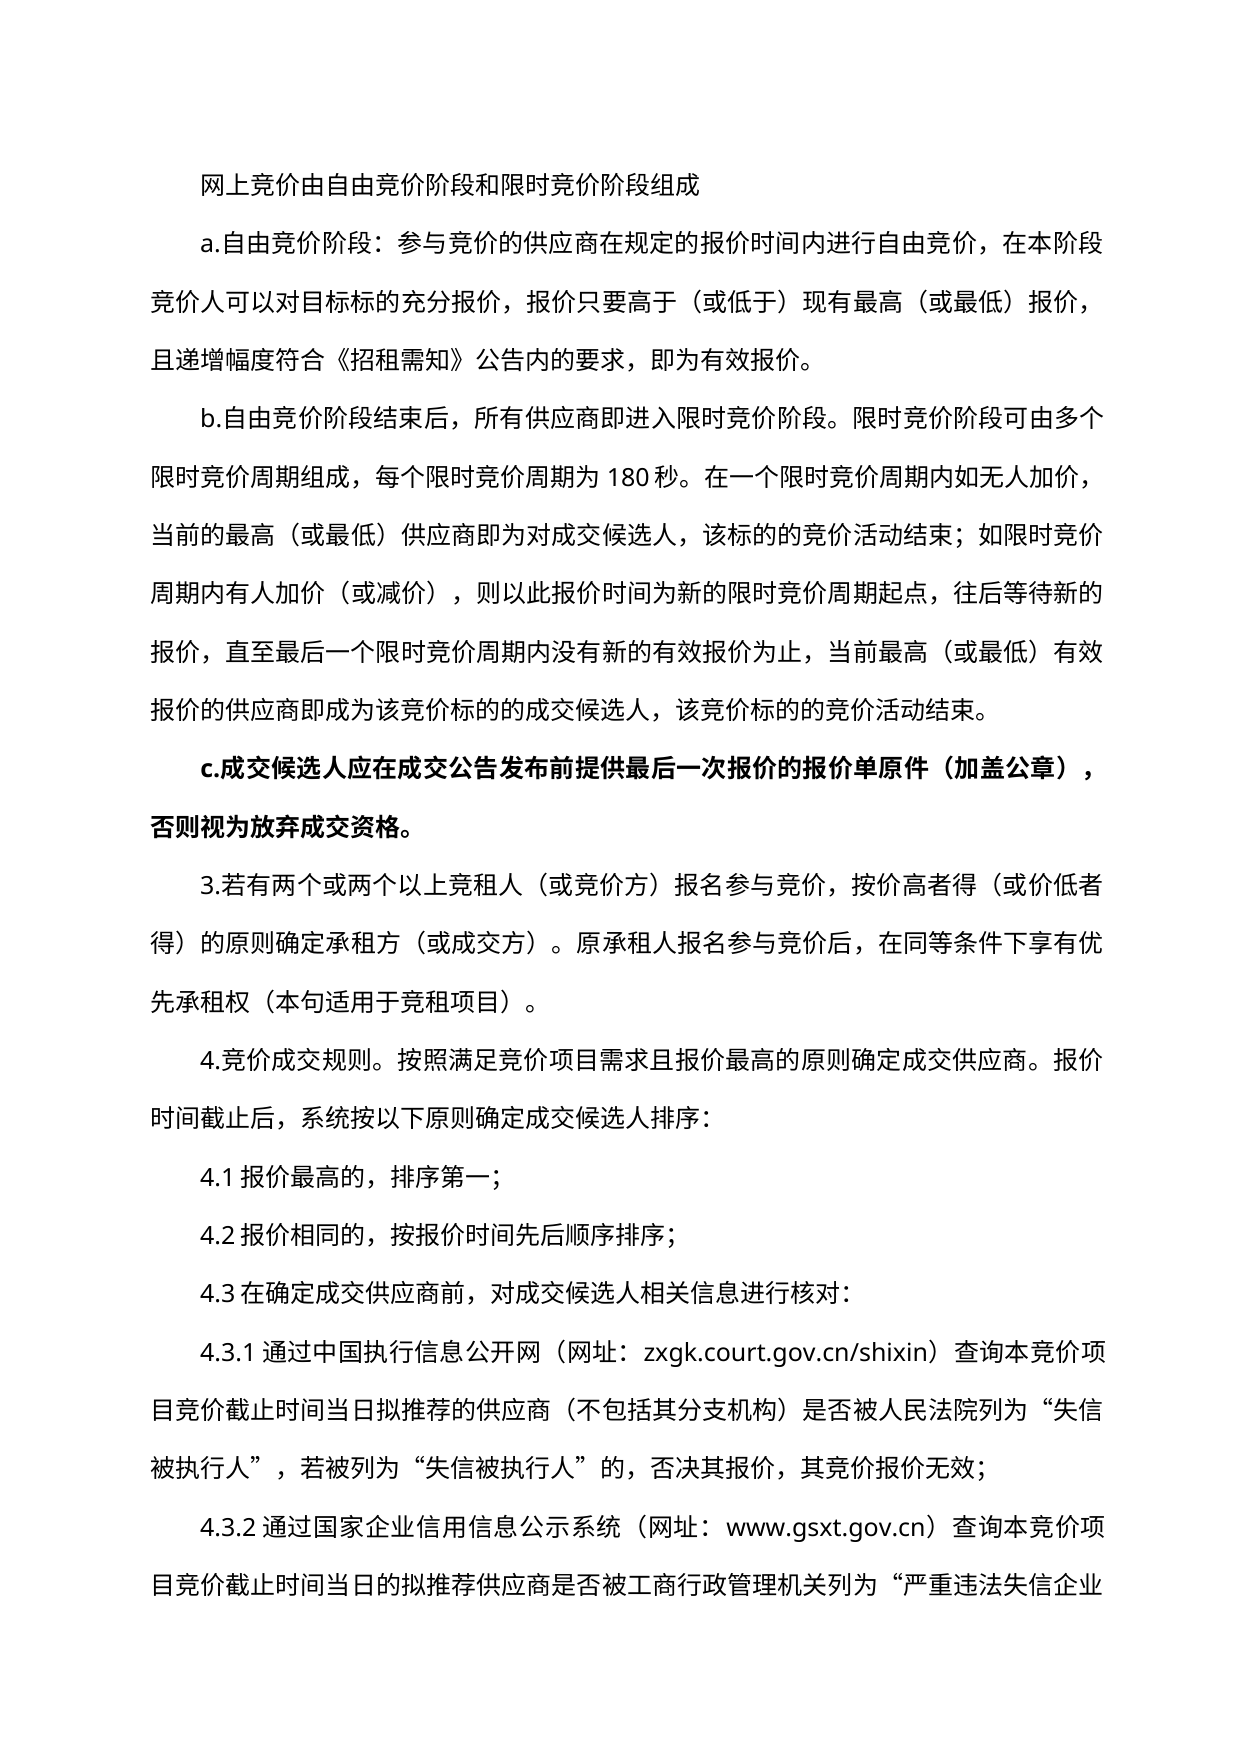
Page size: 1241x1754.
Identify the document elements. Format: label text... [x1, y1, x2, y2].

text c.成交候选人应在成交公告发布前提供最后一次报价的报价单原件（加盖公章），否则视为放弃成交资格。 [150, 731, 1106, 848]
text 4.3.1通过中国执行信息公开网（网址：zxgk.court.gov.cn/shixin）查询本竞价项目竞价截止时间当日拟推荐的供应商（不包括其分支机构）是否被人民法院列为“失信被执行人”，若被列为“失信被执行人”的，否决其报价，其竞价报价无效； [150, 1314, 1106, 1489]
text 4.竞价成交规则。按照满足竞价项目需求且报价最高的原则确定成交供应商。报价时间截止后，系统按以下原则确定成交候选人排序： [150, 1023, 1106, 1139]
text 4.1报价最高的，排序第一； [150, 1139, 1106, 1198]
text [150, 1489, 1106, 1606]
text b.自由竞价阶段结束后，所有供应商即进入限时竞价阶段。限时竞价阶段可由多个限时竞价周期组成，每个限时竞价周期为180秒。在一个限时竞价周期内如无人加价，当前的最高（或最低）供应商即为对成交候选人，该标的的竞价活动结束；如限时竞价周期内有人加价（或减价），则以此报价时间为新的限时竞价周期起点，往后等待新的报价，直至最后一个限时竞价周期内没有新的有效报价为止，当前最高（或最低）有效报价的供应商即成为该竞价标的的成交候选人，该竞价标的的竞价活动结束。 [150, 381, 1106, 731]
text 4.3在确定成交供应商前，对成交候选人相关信息进行核对： [150, 1256, 1106, 1314]
text a.自由竞价阶段：参与竞价的供应商在规定的报价时间内进行自由竞价，在本阶段竞价人可以对目标标的充分报价，报价只要高于（或低于）现有最高（或最低）报价，且递增幅度符合《招租需知》公告内的要求，即为有效报价。 [150, 206, 1106, 381]
text 3.若有两个或两个以上竞租人（或竞价方）报名参与竞价，按价高者得（或价低者得）的原则确定承租方（或成交方）。原承租人报名参与竞价后，在同等条件下享有优先承租权（本句适用于竞租项目）。 [150, 848, 1106, 1023]
text 4.2报价相同的，按报价时间先后顺序排序； [150, 1198, 1106, 1256]
text 网上竞价由自由竞价阶段和限时竞价阶段组成 [150, 148, 1106, 206]
